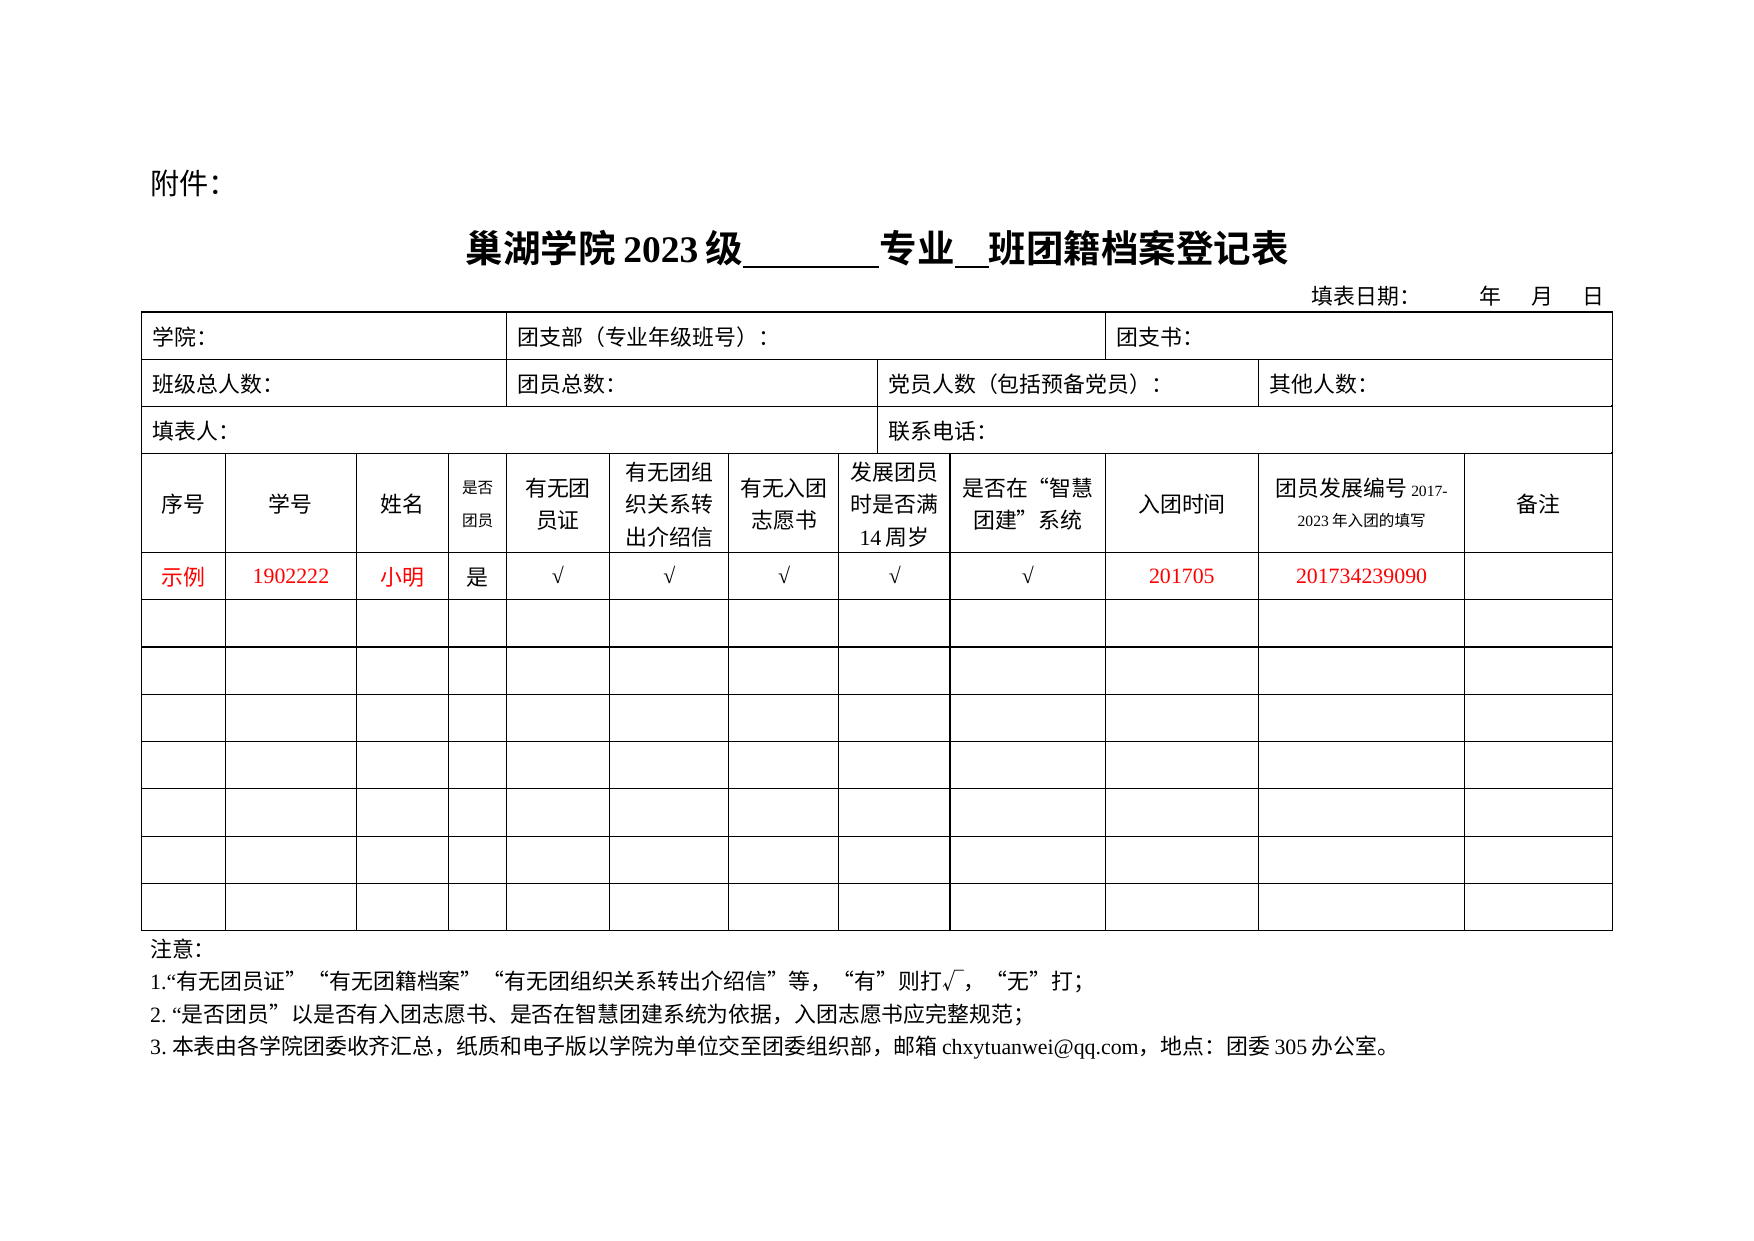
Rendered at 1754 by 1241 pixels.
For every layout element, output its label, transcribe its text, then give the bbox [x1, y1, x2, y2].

table_cell [839, 648, 949, 694]
table_cell [1259, 789, 1464, 836]
table_cell [507, 884, 609, 930]
table_cell 学号 [226, 454, 356, 552]
table_cell 201734239090 [1259, 553, 1464, 599]
table_cell 1902222 [226, 553, 356, 599]
table_cell [1259, 648, 1464, 694]
table_cell 团员发展编号2017-2023年入团的填写 [1259, 454, 1464, 552]
text 注意： [150, 931, 1604, 964]
table_cell 班级总人数： [142, 360, 506, 406]
table_cell [449, 884, 506, 930]
table_cell [951, 648, 1105, 694]
table_cell [610, 600, 728, 646]
table_header 团支部（专业年级班号）： [507, 313, 1105, 359]
table_cell [610, 742, 728, 788]
table_cell [729, 789, 838, 836]
table_cell [951, 837, 1105, 883]
table_cell √ [729, 553, 838, 599]
table_cell [142, 884, 225, 930]
table_cell [142, 742, 225, 788]
text 巢湖学院2023级 专业 班团籍档案登记表 [150, 214, 1604, 279]
table_cell [226, 742, 356, 788]
table_cell [839, 742, 949, 788]
table_cell [1465, 742, 1612, 788]
table_cell [839, 884, 949, 930]
table_cell [1465, 789, 1612, 836]
text 附件： [150, 149, 1604, 214]
table_cell [1465, 884, 1612, 930]
table_cell [1106, 884, 1258, 930]
table_cell [449, 648, 506, 694]
text 填表日期： 年 月 日 [150, 279, 1604, 311]
table_cell [839, 695, 949, 741]
table_cell [507, 789, 609, 836]
table_cell [357, 600, 448, 646]
table_cell [142, 695, 225, 741]
table_cell 其他人数： [1259, 360, 1612, 406]
table_cell [1465, 648, 1612, 694]
table_cell [1259, 600, 1464, 646]
table_cell [507, 695, 609, 741]
table_cell [951, 789, 1105, 836]
table_cell [1259, 837, 1464, 883]
table_cell [449, 742, 506, 788]
table_cell 团员总数： [507, 360, 877, 406]
table_cell [610, 648, 728, 694]
table_cell [357, 884, 448, 930]
table_header 学院： [142, 313, 506, 359]
table_cell [507, 742, 609, 788]
table_cell [226, 884, 356, 930]
table_cell 入团时间 [1106, 454, 1258, 552]
table_cell 填表人： [142, 407, 877, 453]
table_cell [507, 600, 609, 646]
table_cell [449, 837, 506, 883]
table_cell [142, 837, 225, 883]
table_cell [142, 648, 225, 694]
table_cell 有无团员证 [507, 454, 609, 552]
table_cell √ [951, 553, 1105, 599]
table_cell √ [610, 553, 728, 599]
table_cell [1259, 695, 1464, 741]
table_cell [839, 600, 949, 646]
table_cell 有无入团志愿书 [729, 454, 838, 552]
table_cell [839, 789, 949, 836]
table_cell [449, 789, 506, 836]
table_cell [729, 837, 838, 883]
table_cell [729, 884, 838, 930]
table_cell [226, 789, 356, 836]
table_cell [226, 837, 356, 883]
table_cell [729, 695, 838, 741]
table_cell √ [507, 553, 609, 599]
table_cell [1106, 648, 1258, 694]
table_cell [357, 648, 448, 694]
table_cell [1106, 742, 1258, 788]
table_cell [1465, 553, 1612, 599]
table_cell [226, 648, 356, 694]
table_cell 姓名 [357, 454, 448, 552]
table_cell [729, 742, 838, 788]
table_cell [142, 600, 225, 646]
table_cell [951, 695, 1105, 741]
table_cell √ [839, 553, 949, 599]
table_cell [1259, 742, 1464, 788]
text 2. “是否团员”以是否有入团志愿书、是否在智慧团建系统为依据，入团志愿书应完整规范； [150, 996, 1604, 1029]
table_cell [1465, 600, 1612, 646]
table_cell [357, 695, 448, 741]
table_cell [1106, 695, 1258, 741]
table_cell [951, 600, 1105, 646]
table_cell 201705 [1106, 553, 1258, 599]
table_cell 备注 [1465, 454, 1612, 552]
table_cell [449, 695, 506, 741]
table_cell 联系电话： [878, 407, 1612, 453]
table_cell 示例 [142, 553, 225, 599]
table_cell [507, 648, 609, 694]
table_header 团支书： [1106, 313, 1612, 359]
table_cell [1465, 837, 1612, 883]
table_cell [729, 648, 838, 694]
table_cell [226, 695, 356, 741]
table_cell [951, 884, 1105, 930]
table_cell 小明 [357, 553, 448, 599]
table_cell 是 [449, 553, 506, 599]
table_cell [226, 600, 356, 646]
table_cell [357, 837, 448, 883]
table_cell 发展团员时是否满14周岁 [839, 454, 949, 552]
table_cell [449, 600, 506, 646]
table_cell 序号 [142, 454, 225, 552]
text 3. 本表由各学院团委收齐汇总，纸质和电子版以学院为单位交至团委组织部，邮箱chxytuanwei@qq.com，地点：团委305办公室。 [150, 1029, 1604, 1061]
table_cell [610, 789, 728, 836]
table_cell [610, 837, 728, 883]
text 1.“有无团员证”“有无团籍档案”“有无团组织关系转出介绍信”等，“有”则打√，“无”打； [150, 964, 1604, 996]
table_cell 党员人数（包括预备党员）： [878, 360, 1258, 406]
table_cell [610, 884, 728, 930]
table_cell [839, 837, 949, 883]
table_cell [1259, 884, 1464, 930]
table_cell 是否团员 [449, 454, 506, 552]
table_cell 有无团组织关系转出介绍信 [610, 454, 728, 552]
table_cell [1465, 695, 1612, 741]
table_cell [357, 789, 448, 836]
table_cell [729, 600, 838, 646]
table_cell [1106, 837, 1258, 883]
table_cell [610, 695, 728, 741]
table_cell [142, 789, 225, 836]
table_cell [507, 837, 609, 883]
table_cell [1106, 600, 1258, 646]
table_cell [1106, 789, 1258, 836]
table_cell [951, 742, 1105, 788]
table_cell [357, 742, 448, 788]
table_cell 是否在“智慧团建”系统 [951, 454, 1105, 552]
